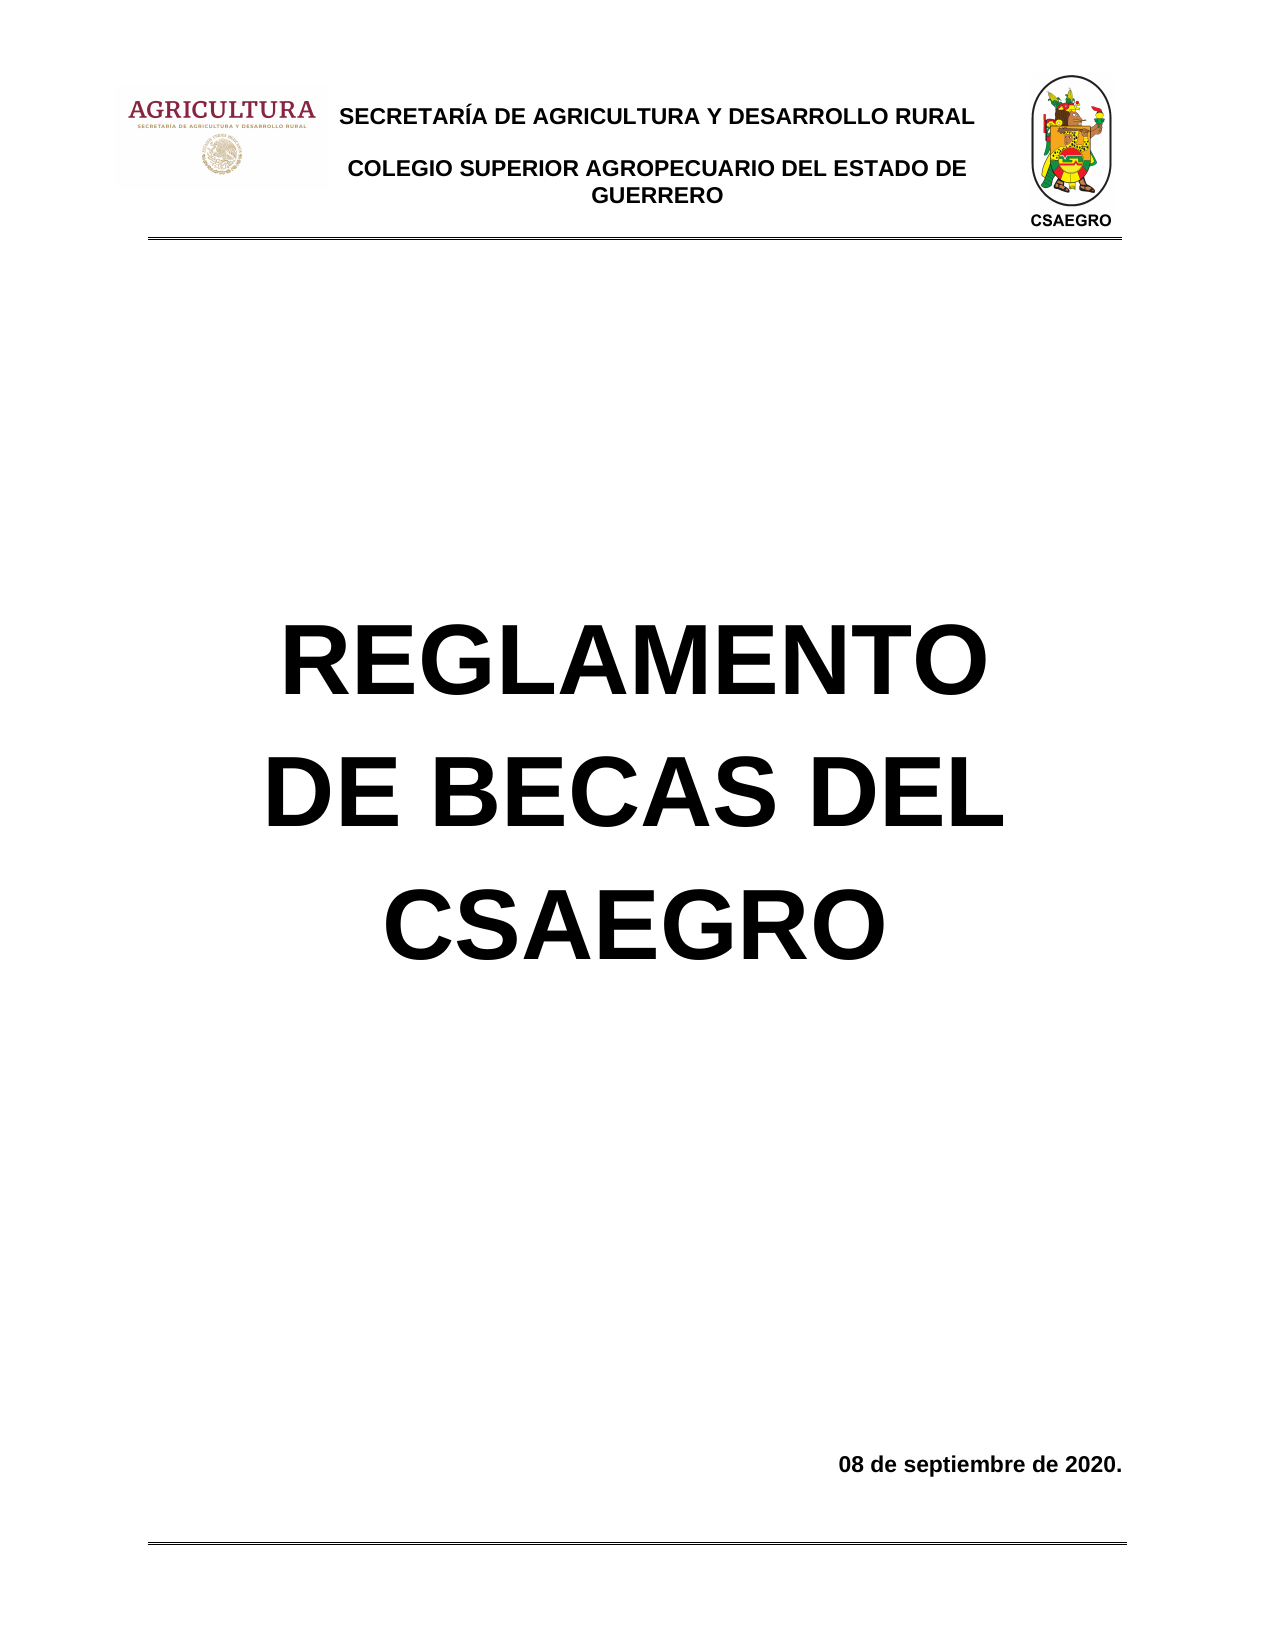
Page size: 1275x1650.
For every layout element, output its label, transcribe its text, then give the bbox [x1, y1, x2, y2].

picture [115, 84, 329, 189]
title 08 de septiembre de 2020. [148, 1451, 1122, 1477]
title DE BECAS DEL CSAEGRO [148, 733, 1122, 980]
picture [1030, 73, 1114, 230]
title REGLAMENTO [148, 601, 1122, 716]
